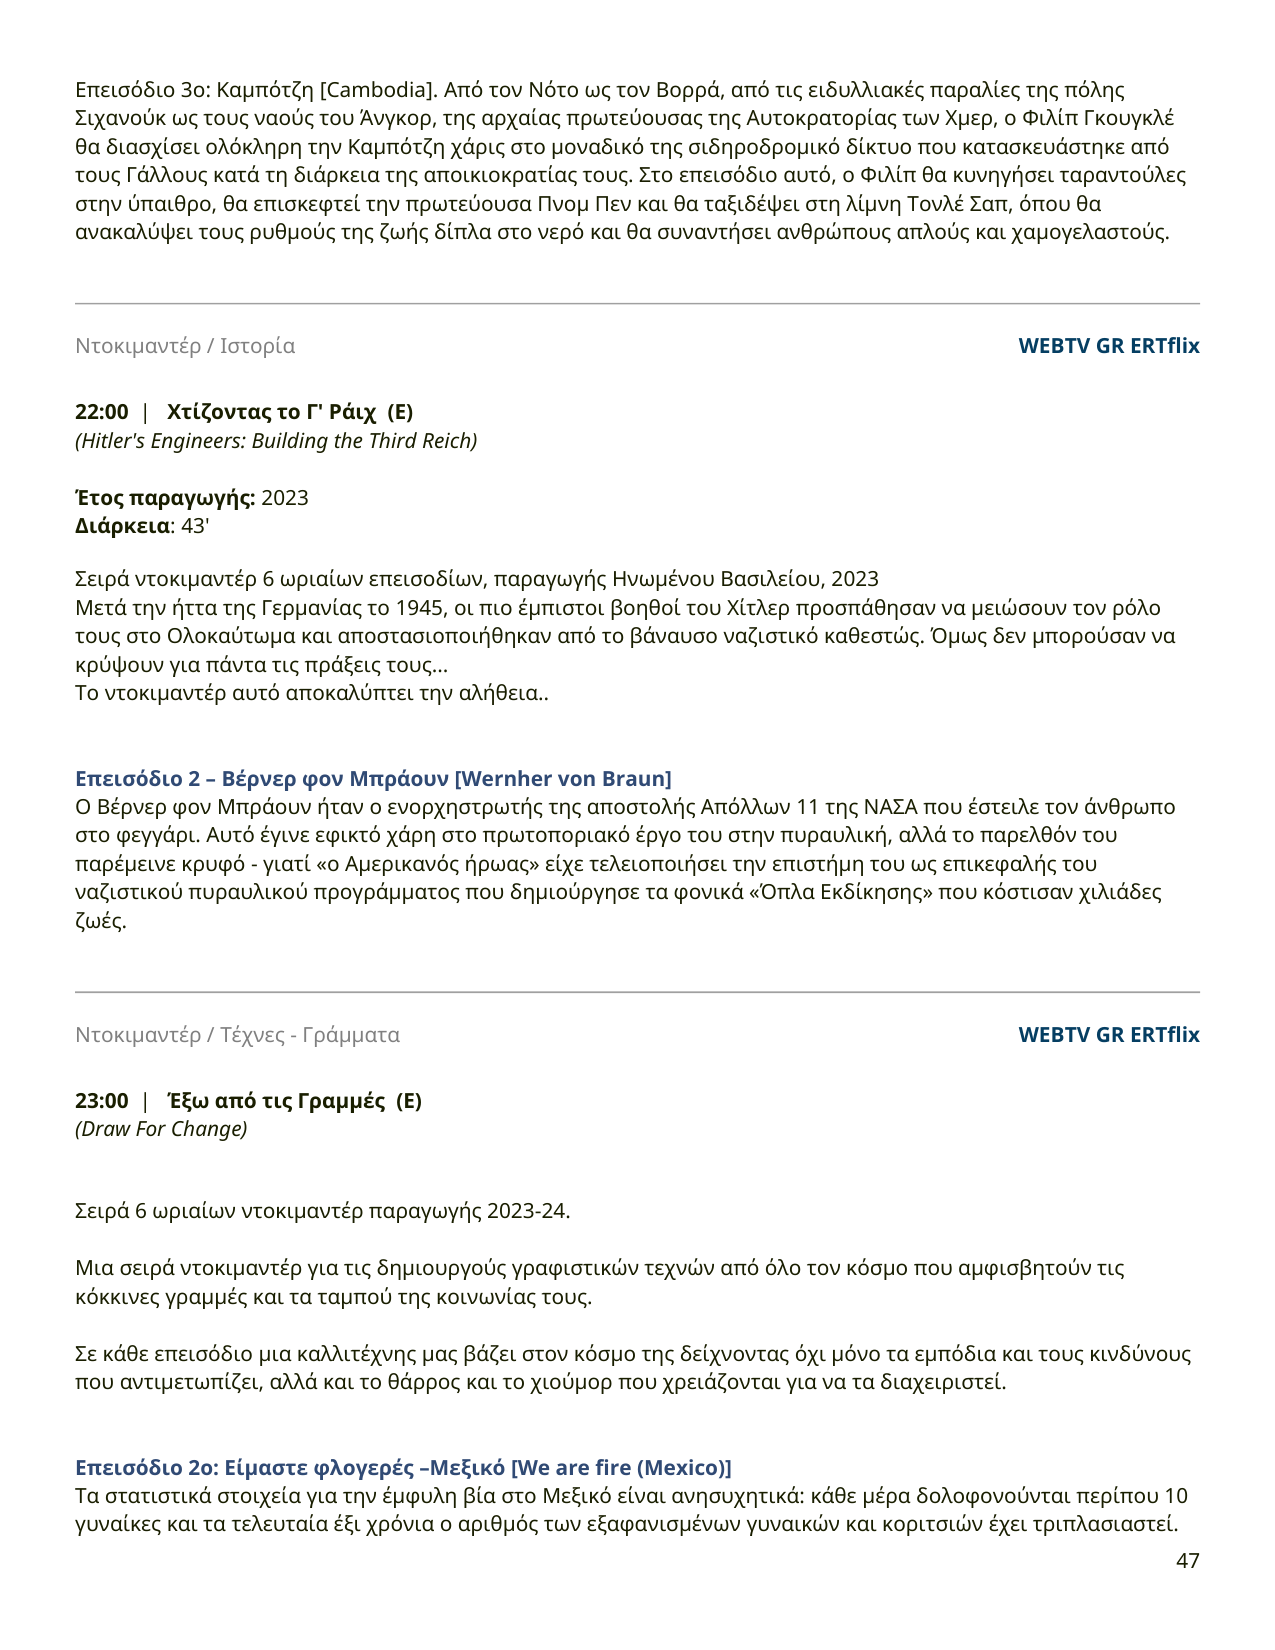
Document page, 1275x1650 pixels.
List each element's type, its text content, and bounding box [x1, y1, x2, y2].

text Σειρά 6 ωριαίων ντοκιμαντέρ παραγωγής 2023-24. Μια σειρά ντοκιμαντέρ για τις δημιουργούς γραφιστικών τεχνών από όλο τον κόσμο που αμφισβητούν τις κόκκινες γραμμές και τα ταμπού της κοινωνίας τους. Σε κάθε επεισόδιο μια καλλιτέχνης μας βάζει στον κόσμο της δείχνοντας όχι μόνο τα εμπόδια και τους κινδύνους που αντιμετωπίζει, αλλά και το θάρρος και το χιούμορ που χρειάζονται για να τα διαχειριστεί. [75, 1197, 1200, 1396]
table_header Ντοκιμαντέρ / Τέχνες - Γράμματα [75, 1020, 637, 1049]
table_header WEBTV GR ERTflix [638, 1020, 1200, 1049]
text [75, 1481, 1200, 1538]
text O Βέρνερ φον Μπράουν ήταν ο ενορχηστρωτής της αποστολής Απόλλων 11 της ΝΑΣΑ που έστειλε τον άνθρωπο στο φεγγάρι. Αυτό έγινε εφικτό χάρη στο πρωτοποριακό έργο του στην πυραυλική, αλλά το παρελθόν του παρέμεινε κρυφό - γιατί «o Αμερικανός ήρωας» είχε τελειοποιήσει την επιστήμη του ως επικεφαλής του ναζιστικού πυραυλικού προγράμματος που δημιούργησε τα φονικά «Όπλα Εκδίκησης» που κόστισαν χιλιάδες ζωές. [75, 792, 1200, 934]
table_header Ντοκιμαντέρ / Ιστορία [75, 332, 637, 360]
text 22:00 | Χτίζοντας το Γ' Ράιχ (E) (Hitler's Engineers: Building the Third Reich) Έτος παραγωγής: 2023 Διάρκεια: 43' [75, 360, 1200, 539]
table_header WEBTV GR ERTflix [638, 332, 1200, 360]
text 23:00 | Έξω από τις Γραμμές (E) (Draw For Change) [75, 1049, 1200, 1172]
text Σειρά ντοκιμαντέρ 6 ωριαίων επεισοδίων, παραγωγής Ηνωμένου Βασιλείου, 2023 Μετά την ήττα της Γερμανίας το 1945, οι πιο έμπιστοι βοηθοί του Χίτλερ προσπάθησαν να μειώσουν τον ρόλο τους στο Ολοκαύτωμα και αποστασιοποιήθηκαν από το βάναυσο ναζιστικό καθεστώς. Όμως δεν μπορούσαν να κρύψουν για πάντα τις πράξεις τους... Το ντοκιμαντέρ αυτό αποκαλύπτει την αλήθεια.. [75, 564, 1200, 707]
text Επεισόδιο 3ο: Καμπότζη [Cambodia]. Από τον Νότο ως τον Βορρά, από τις ειδυλλιακές παραλίες της πόλης Σιχανούκ ως τους ναούς του Άνγκορ, της αρχαίας πρωτεύουσας της Αυτοκρατορίας των Χμερ, ο Φιλίπ Γκουγκλέ θα διασχίσει ολόκληρη την Καμπότζη χάρις στο μοναδικό της σιδηροδρομικό δίκτυο που κατασκευάστηκε από τους Γάλλους κατά τη διάρκεια της αποικιοκρατίας τους. Στο επεισόδιο αυτό, ο Φιλίπ θα κυνηγήσει ταραντούλες στην ύπαιθρο, θα επισκεφτεί την πρωτεύουσα Πνομ Πεν και θα ταξιδέψει στη λίμνη Τονλέ Σαπ, όπου θα ανακαλύψει τους ρυθμούς της ζωής δίπλα στο νερό και θα συναντήσει ανθρώπους απλούς και χαμογελαστούς. [75, 75, 1200, 246]
text Επεισόδιο 2 – Βέρνερ φον Μπράουν [Wernher von Braun] [75, 707, 1200, 792]
text Επεισόδιο 2ο: Είμαστε φλογερές –Μεξικό [We are fire (Mexico)] [75, 1396, 1200, 1481]
